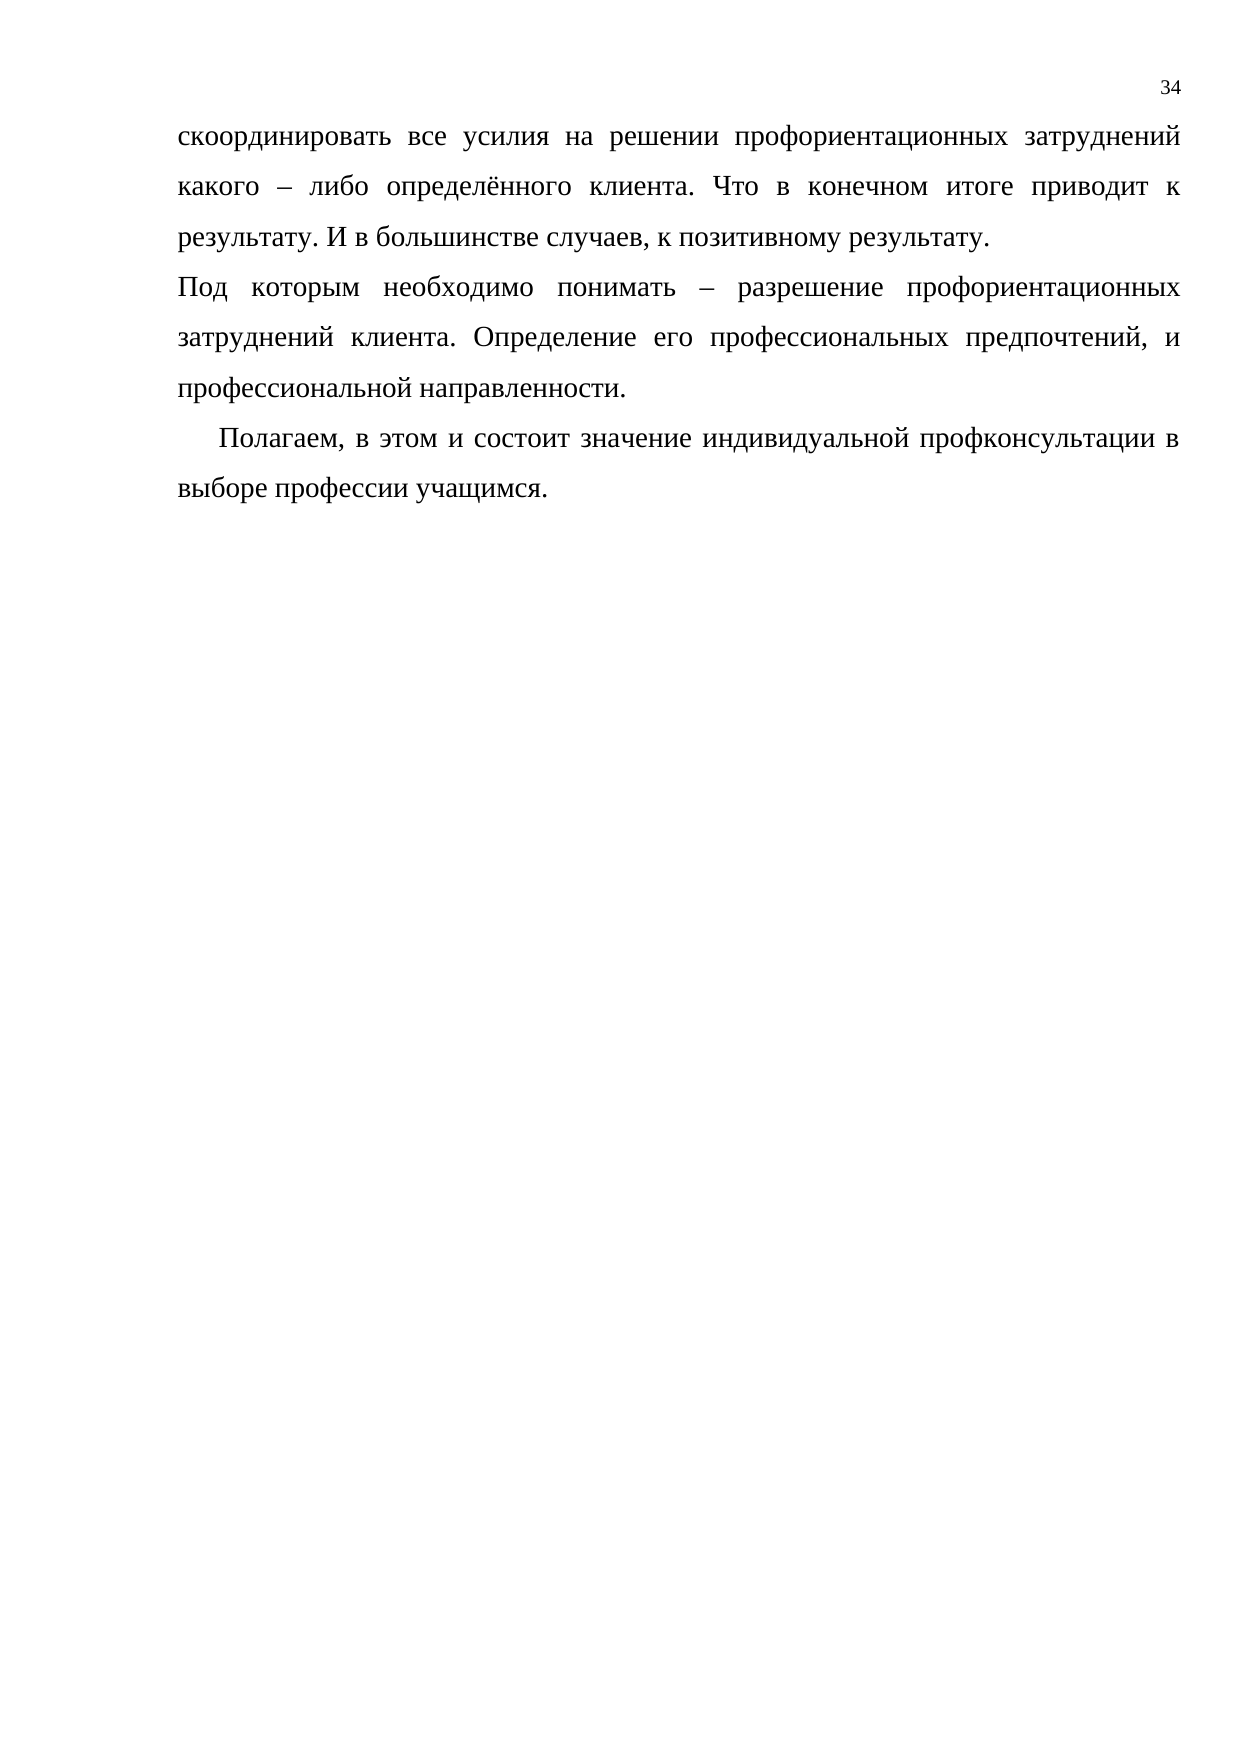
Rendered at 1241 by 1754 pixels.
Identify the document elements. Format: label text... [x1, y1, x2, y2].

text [177, 118, 1181, 252]
text Полагаем, в этом и состоит значение индивидуальной профконсультации в выборе профессии учащимся. [177, 420, 1181, 504]
text Под которым необходимо понимать – разрешение профориентационных затруднений клиента. Определение его профессиональных предпочтений, и профессиональной направленности. [177, 269, 1181, 403]
